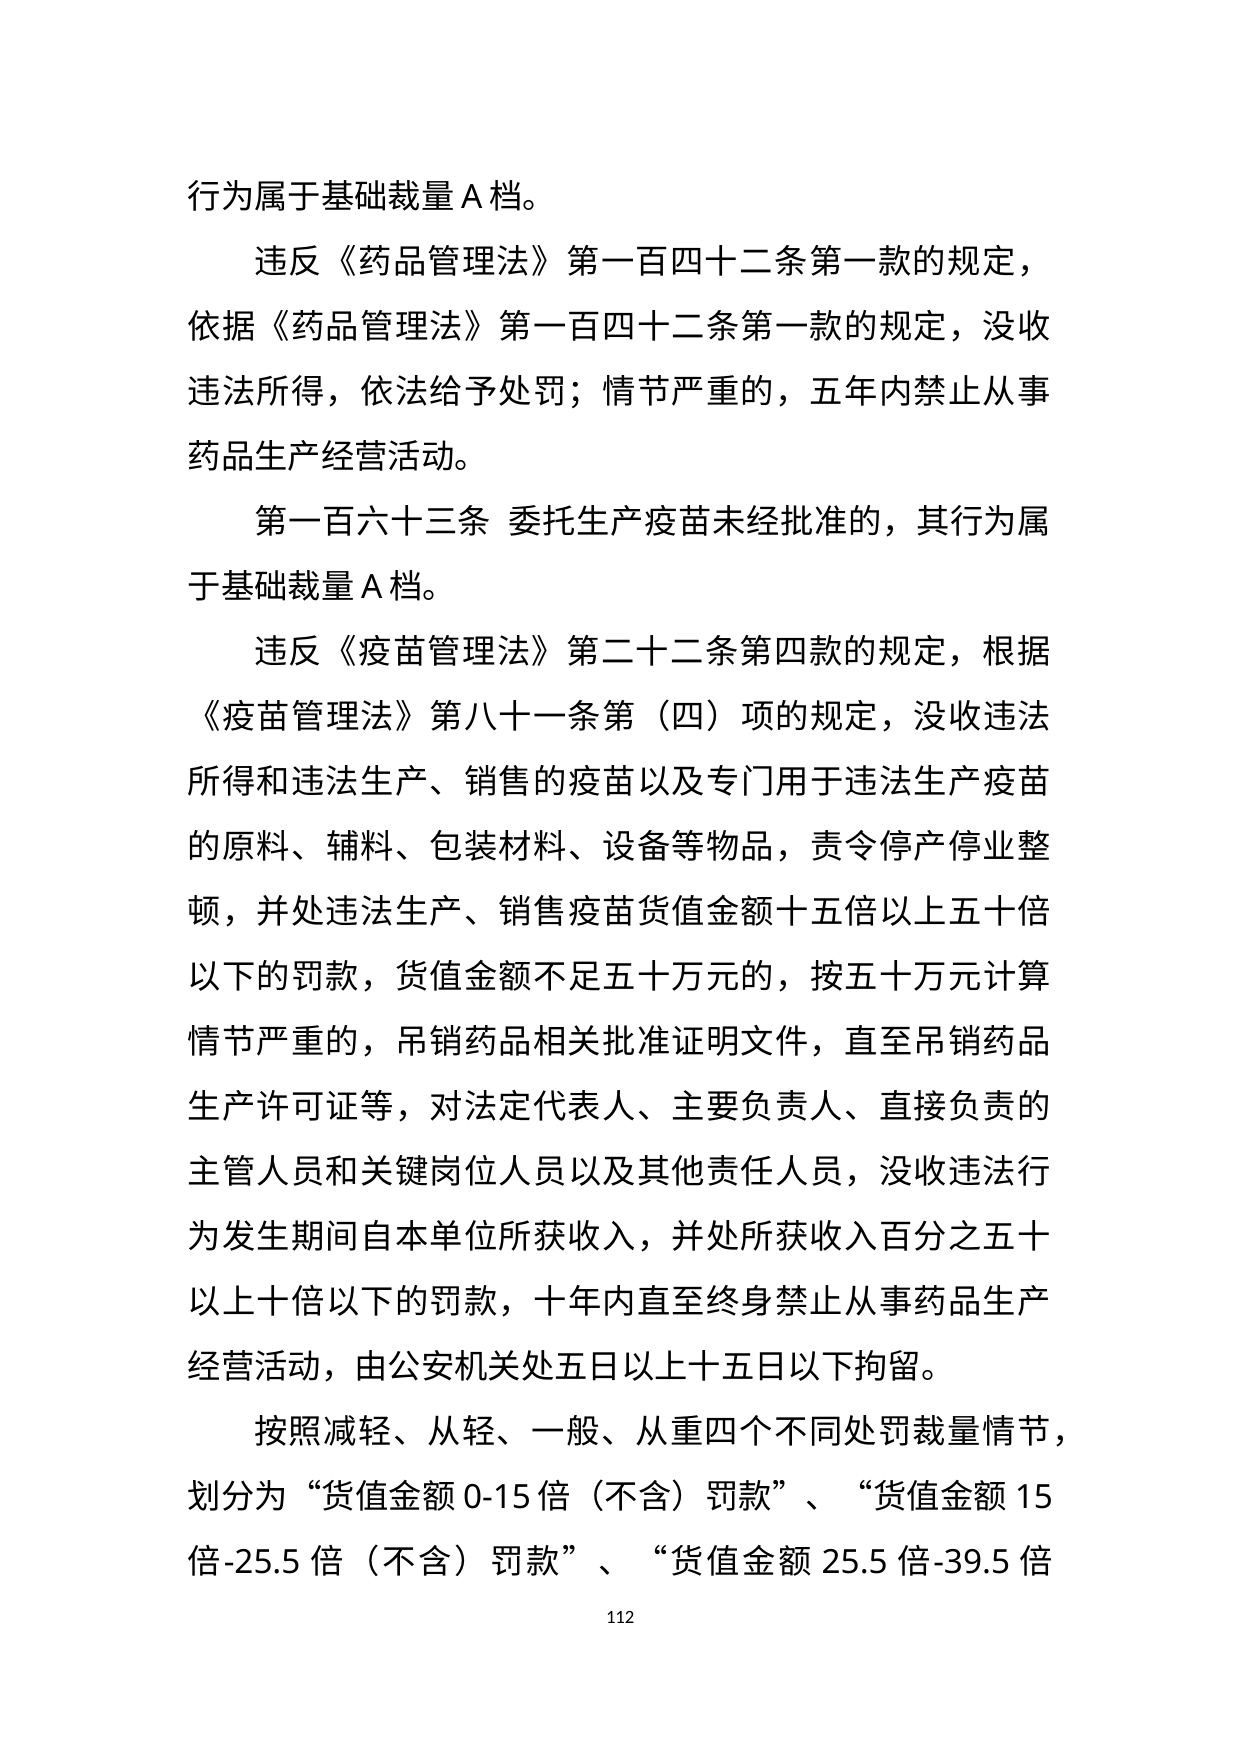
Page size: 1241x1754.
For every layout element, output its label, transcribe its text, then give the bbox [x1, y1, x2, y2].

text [187, 162, 1053, 227]
text 第一百六十三条 委托生产疫苗未经批准的，其行为属于基础裁量A档。 [187, 487, 1053, 617]
text 违反《疫苗管理法》第二十二条第四款的规定，根据《疫苗管理法》第八十一条第（四）项的规定，没收违法所得和违法生产、销售的疫苗以及专门用于违法生产疫苗的原料、辅料、包装材料、设备等物品，责令停产停业整顿，并处违法生产、销售疫苗货值金额十五倍以上五十倍以下的罚款，货值金额不足五十万元的，按五十万元计算；情节严重的，吊销药品相关批准证明文件，直至吊销药品生产许可证等，对法定代表人、主要负责人、直接负责的主管人员和关键岗位人员以及其他责任人员，没收违法行为发生期间自本单位所获收入，并处所获收入百分之五十以上十倍以下的罚款，十年内直至终身禁止从事药品生产经营活动，由公安机关处五日以上十五日以下拘留。 [187, 617, 1053, 1397]
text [187, 1397, 1053, 1592]
text 违反《药品管理法》第一百四十二条第一款的规定，依据《药品管理法》第一百四十二条第一款的规定，没收违法所得，依法给予处罚；情节严重的，五年内禁止从事药品生产经营活动。 [187, 227, 1053, 487]
